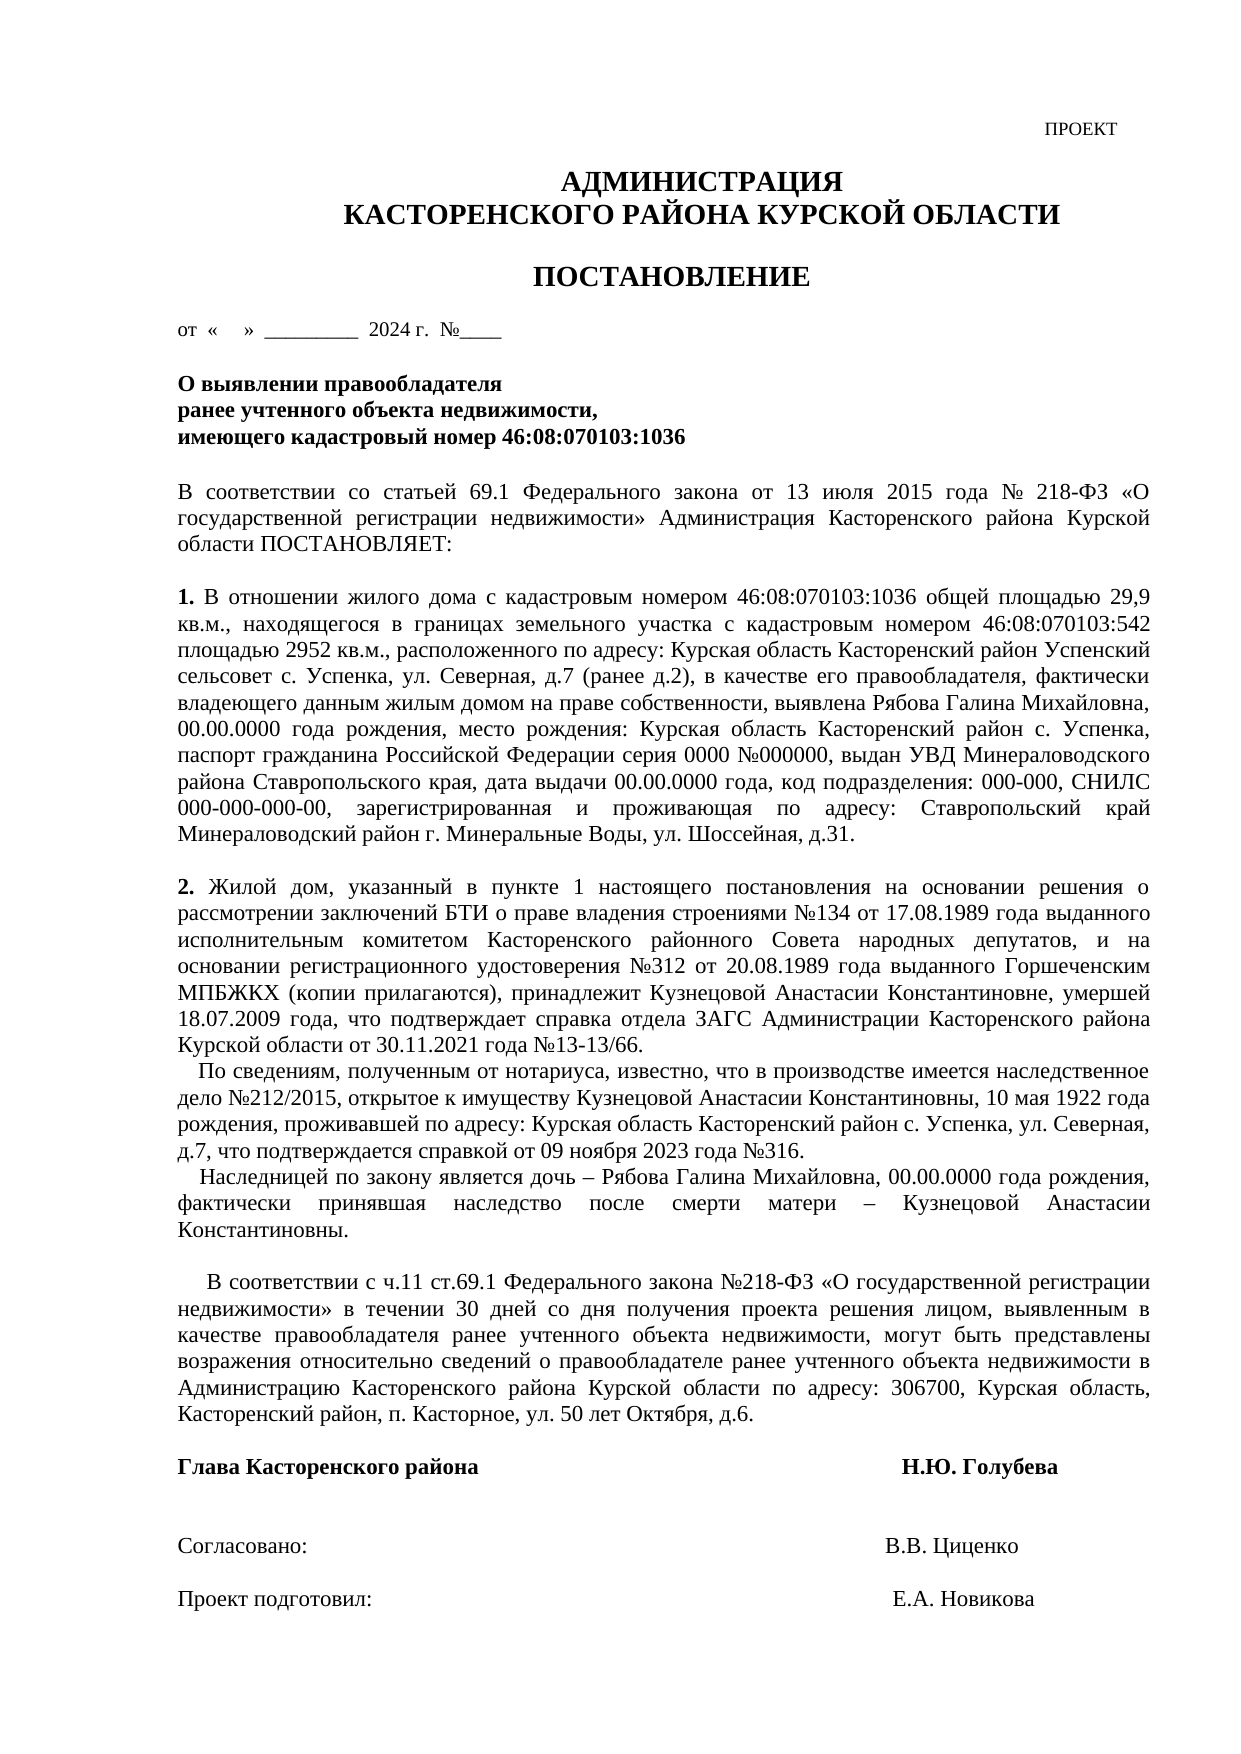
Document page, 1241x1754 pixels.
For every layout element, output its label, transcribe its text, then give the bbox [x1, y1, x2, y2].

text В соответствии со статьей 69.1 Федерального закона от 13 июля 2015 года № 218-ФЗ «О государственной регистрации недвижимости» Администрация Касторенского района Курской области ПОСТАНОВЛЯЕТ: [177, 478, 1152, 557]
text ПОСТАНОВЛЕНИЕ [177, 259, 1152, 293]
text О выявлении правообладателя [177, 370, 1152, 396]
text имеющего кадастровый номер 46:08:070103:1036 [177, 423, 1152, 449]
text В соответствии с ч.11 ст.69.1 Федерального закона №218-ФЗ «О государственной регистрации недвижимости» в течении 30 дней со дня получения проекта решения лицом, выявленным в качестве правообладателя ранее учтенного объекта недвижимости, могут быть представлены возражения относительно сведений о правообладателе ранее учтенного объекта недвижимости в Администрацию Касторенского района Курской области по адресу: 306700, Курская область, Касторенский район, п. Касторное, ул. 50 лет Октября, д.6. [177, 1268, 1152, 1427]
subtitle КАСТОРЕНСКОГО РАЙОНА КУРСКОЙ ОБЛАСТИ [177, 197, 1152, 231]
text ПРОЕКТ [177, 118, 1152, 140]
text 2. Жилой дом, указанный в пункте 1 настоящего постановления на основании решения о рассмотрении заключений БТИ о праве владения строениями №134 от 17.08.1989 года выданного исполнительным комитетом Касторенского районного Совета народных депутатов, и на основании регистрационного удостоверения №312 от 20.08.1989 года выданного Горшеченским МПБЖКХ (копии прилагаются), принадлежит Кузнецовой Анастасии Константиновне, умершей 18.07.2009 года, что подтверждает справка отдела ЗАГС Администрации Касторенского района Курской области от 30.11.2021 года №13-13/66. [177, 873, 1152, 1058]
text Согласовано: В.В. Циценко [177, 1532, 1152, 1558]
subtitle АДМИНИСТРАЦИЯ [177, 164, 1152, 197]
text ранее учтенного объекта недвижимости, [177, 396, 1152, 423]
text Проект подготовил: Е.А. Новикова [177, 1585, 1152, 1611]
list 1. В отношении жилого дома с кадастровым номером 46:08:070103:1036 общей площадью 29,9 кв.м., находящегося в границах земельного участка с кадастровым номером 46:08:070103:542 площадью 2952 кв.м., расположенного по адресу: Курская область Касторенский район Успенский сельсовет с. Успенка, ул. Северная, д.7 (ранее д.2), в качестве его правообладателя, фактически владеющего данным жилым домом на праве собственности, выявлена Рябова Галина Михайловна, 00.00.0000 года рождения, место рождения: Курская область Касторенский район с. Успенка, паспорт гражданина Российской Федерации серия 0000 №000000, выдан УВД Минераловодского района Ставропольского края, дата выдачи 00.00.0000 года, код подразделения: 000-000, СНИЛС 000-000-000-00, зарегистрированная и проживающая по адресу: Ставропольский край Минераловодский район г. Минеральные Воды, ул. Шоссейная, д.31. [177, 583, 1152, 847]
list Наследницей по закону является дочь – Рябова Галина Михайловна, 00.00.0000 года рождения, фактически принявшая наследство после смерти матери – Кузнецовой Анастасии Константиновны. [177, 1163, 1152, 1242]
list По сведениям, полученным от нотариуса, известно, что в производстве имеется наследственное дело №212/2015, открытое к имуществу Кузнецовой Анастасии Константиновны, 10 мая 1922 года рождения, проживавшей по адресу: Курская область Касторенский район с. Успенка, ул. Северная, д.7, что подтверждается справкой от 09 ноября 2023 года №316. [177, 1058, 1152, 1163]
text Глава Касторенского района Н.Ю. Голубева [177, 1453, 1152, 1479]
text от « » _________ 2024 г. №____ [177, 317, 1152, 341]
